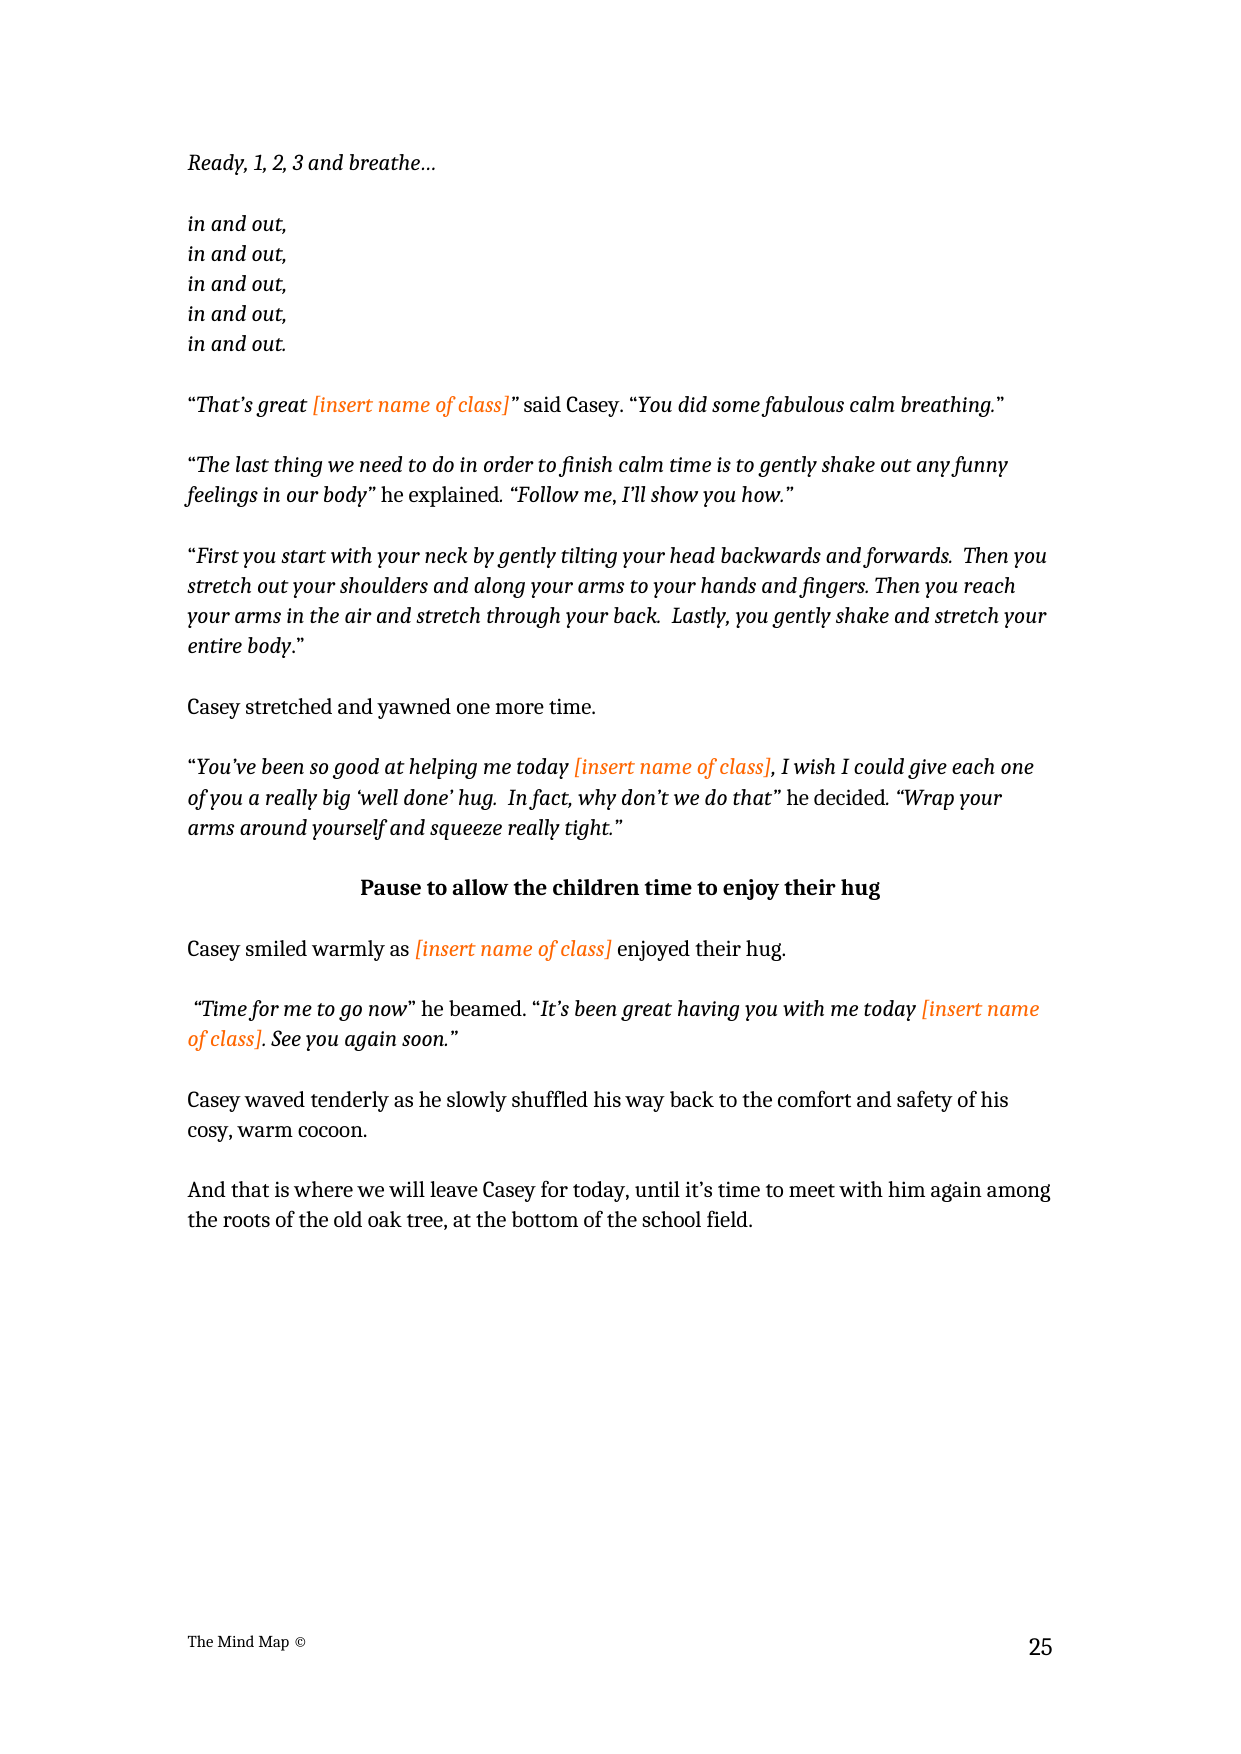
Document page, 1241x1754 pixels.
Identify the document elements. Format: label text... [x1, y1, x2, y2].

text “The last thing we need to do in order to finish calm time is to gently shake out any funny feelings in our body” he explained. “Follow me, I’ll show you how.” [187, 452, 1053, 509]
text Casey stretched and yawned one more time. [187, 694, 1053, 720]
text in and out, [187, 301, 1053, 327]
text “Time for me to go now” he beamed. “It’s been great having you with me today [insert name of class]. See you again soon.” [187, 996, 1053, 1052]
text Casey smiled warmly as [insert name of class] enjoyed their hug. [187, 935, 1053, 962]
text “First you start with your neck by gently tilting your head backwards and forwards. Then you stretch out your shoulders and along your arms to your hands and fingers. Then you reach your arms in the air and stretch through your back. Lastly, you gently shake and stretch your entire body.” [187, 543, 1053, 660]
text Pause to allow the children time to enjoy their hug [187, 875, 1053, 901]
text Casey waved tenderly as he slowly shuffled his way back to the comfort and safety of his cosy, warm cocoon. [187, 1086, 1053, 1143]
text in and out, [187, 210, 1053, 237]
text in and out, [187, 241, 1053, 267]
text And that is where we will leave Casey for today, until it’s time to meet with him again among the roots of the old oak tree, at the bottom of the school field. [187, 1177, 1053, 1234]
text in and out, [187, 271, 1053, 297]
text “That’s great [insert name of class]” said Casey. “You did some fabulous calm breathing.” [187, 392, 1053, 418]
text in and out. [187, 331, 1053, 358]
text “You’ve been so good at helping me today [insert name of class], I wish I could give each one of you a really big ‘well done’ hug. In fact, why don’t we do that” he decided. “Wrap your arms around yourself and squeeze really tight.” [187, 754, 1053, 841]
text Ready, 1, 2, 3 and breathe… [187, 150, 1053, 176]
